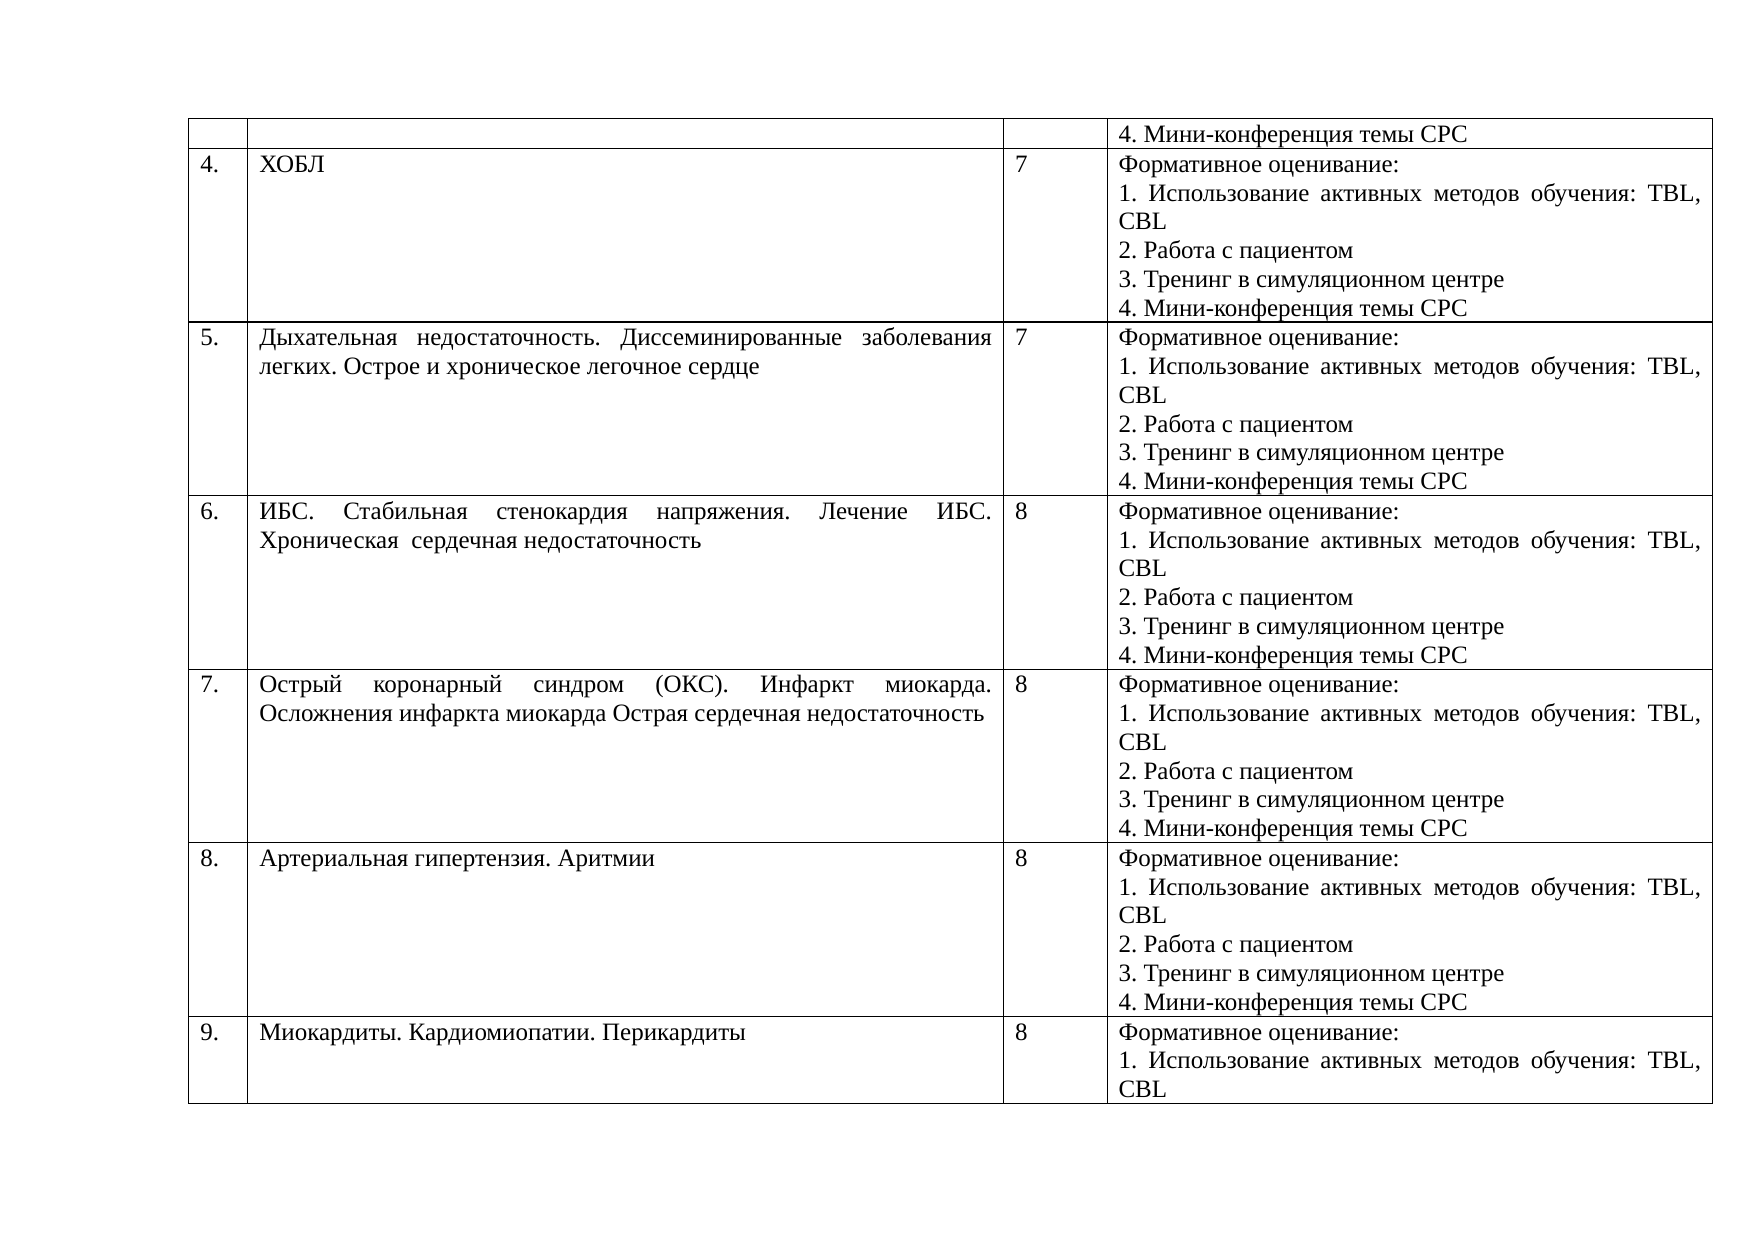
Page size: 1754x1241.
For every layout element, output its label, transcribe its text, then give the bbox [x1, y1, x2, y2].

table_cell 8 [1004, 843, 1107, 1016]
table_cell 7 [1004, 119, 1107, 148]
table_cell ХОБЛ [248, 149, 1003, 321]
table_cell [1108, 119, 1712, 148]
table_cell [189, 149, 247, 321]
table_cell [189, 323, 247, 495]
table_cell Артериальная гипертензия. Аритмии [248, 843, 1003, 1016]
table_cell [189, 496, 247, 668]
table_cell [248, 1017, 1003, 1103]
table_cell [1108, 1017, 1712, 1103]
table_cell 8 [1004, 496, 1107, 668]
table_cell Дыхательная недостаточность. Диссеминированные заболевания легких. Острое и хроническое легочное сердце [248, 323, 1003, 495]
table_cell [189, 119, 247, 148]
table_cell 8 [1004, 670, 1107, 842]
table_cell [248, 119, 1003, 148]
table_cell [189, 843, 247, 1016]
table_cell 8 [1004, 1017, 1107, 1103]
table_cell [189, 1017, 247, 1103]
table_cell ИБС. Стабильная стенокардия напряжения. Лечение ИБС. Хроническая сердечная недостаточность [248, 496, 1003, 668]
table_cell Острый коронарный синдром (ОКС). Инфаркт миокарда. Осложнения инфаркта миокарда Острая сердечная недостаточность [248, 670, 1003, 842]
table_cell 7 [1004, 149, 1107, 321]
table_cell 7 [1004, 323, 1107, 495]
table_cell [189, 670, 247, 842]
